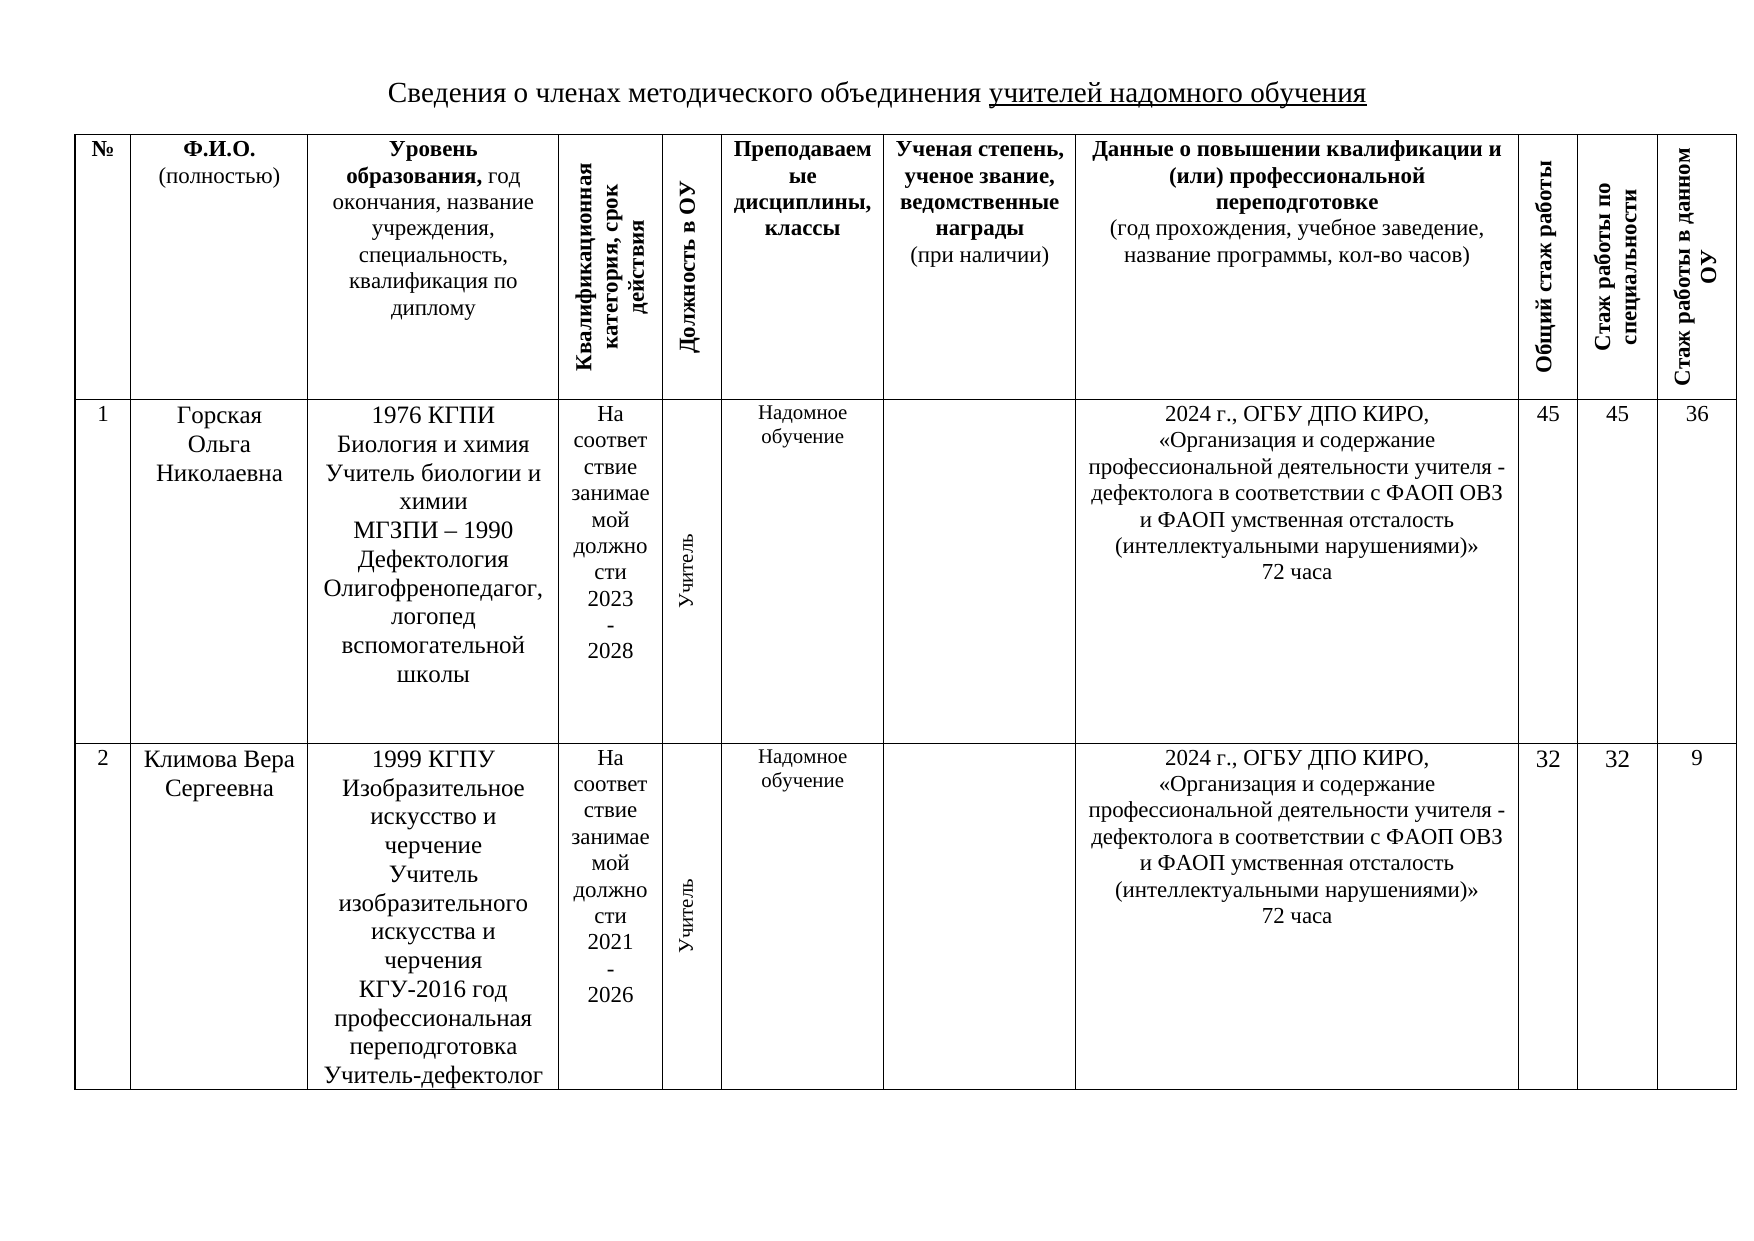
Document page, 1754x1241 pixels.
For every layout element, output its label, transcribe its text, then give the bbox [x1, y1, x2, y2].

table_header Должность в ОУ [663, 135, 721, 399]
table_cell 45 [1578, 400, 1657, 743]
table_header № [76, 135, 130, 399]
table_cell [884, 744, 1075, 1089]
table_cell Горская Ольга Николаевна [131, 400, 307, 743]
table_cell 32 [1519, 744, 1577, 1089]
table_header Преподаваемые дисциплины, классы [722, 135, 883, 399]
table_cell Учитель [663, 744, 721, 1089]
table_cell Климова Вера Сергеевна [131, 744, 307, 1089]
table_header Стаж работы по специальности [1578, 135, 1657, 399]
table_cell Надомное обучение [722, 744, 883, 1089]
table_header Квалификационная категория, срок действия [559, 135, 662, 399]
text Сведения о членах методического объединения учителей надомного обучения [75, 75, 1679, 108]
table_cell 1 [76, 400, 130, 743]
table_cell 2024 г., ОГБУ ДПО КИРО, «Организация и содержание профессиональной деятельности учителя - дефектолога в соответствии с ФАОП ОВЗ и ФАОП умственная отсталость (интеллектуальными нарушениями)» 72 часа [1076, 400, 1518, 743]
table_cell На соответствие занимаемой должности 2021 - 2026 [559, 744, 662, 1089]
table_header Ф.И.О. (полностью) [131, 135, 307, 399]
table_cell 9 [1658, 744, 1736, 1089]
table_cell Надомное обучение [722, 400, 883, 743]
table_cell 32 [1578, 744, 1657, 1089]
table_cell 45 [1519, 400, 1577, 743]
table_header Стаж работы в данном ОУ [1658, 135, 1736, 399]
table_cell Учитель [663, 400, 721, 743]
table_header Уровень образования, год окончания, название учреждения, специальность, квалификация по диплому [308, 135, 558, 399]
table_cell На соответствие занимаемой должности 2023 - 2028 [559, 400, 662, 743]
table_cell 2 [76, 744, 130, 1089]
table_cell 36 [1658, 400, 1736, 743]
table_header Данные о повышении квалификации и (или) профессиональной переподготовке (год прохождения, учебное заведение, название программы, кол-во часов) [1076, 135, 1518, 399]
table_header Ученая степень, ученое звание, ведомственные награды (при наличии) [884, 135, 1075, 399]
table_header Общий стаж работы [1519, 135, 1577, 399]
table_cell 1999 КГПУ Изобразительное искусство и черчение Учитель изобразительного искусства и черчения КГУ-2016 год профессиональная переподготовка Учитель-дефектолог [308, 744, 558, 1089]
table_cell [884, 400, 1075, 743]
table_cell 1976 КГПИ Биология и химия Учитель биологии и химии МГЗПИ – 1990 Дефектология Олигофренопедагог, логопед вспомогательной школы [308, 400, 558, 743]
table_cell 2024 г., ОГБУ ДПО КИРО, «Организация и содержание профессиональной деятельности учителя - дефектолога в соответствии с ФАОП ОВЗ и ФАОП умственная отсталость (интеллектуальными нарушениями)» 72 часа [1076, 744, 1518, 1089]
